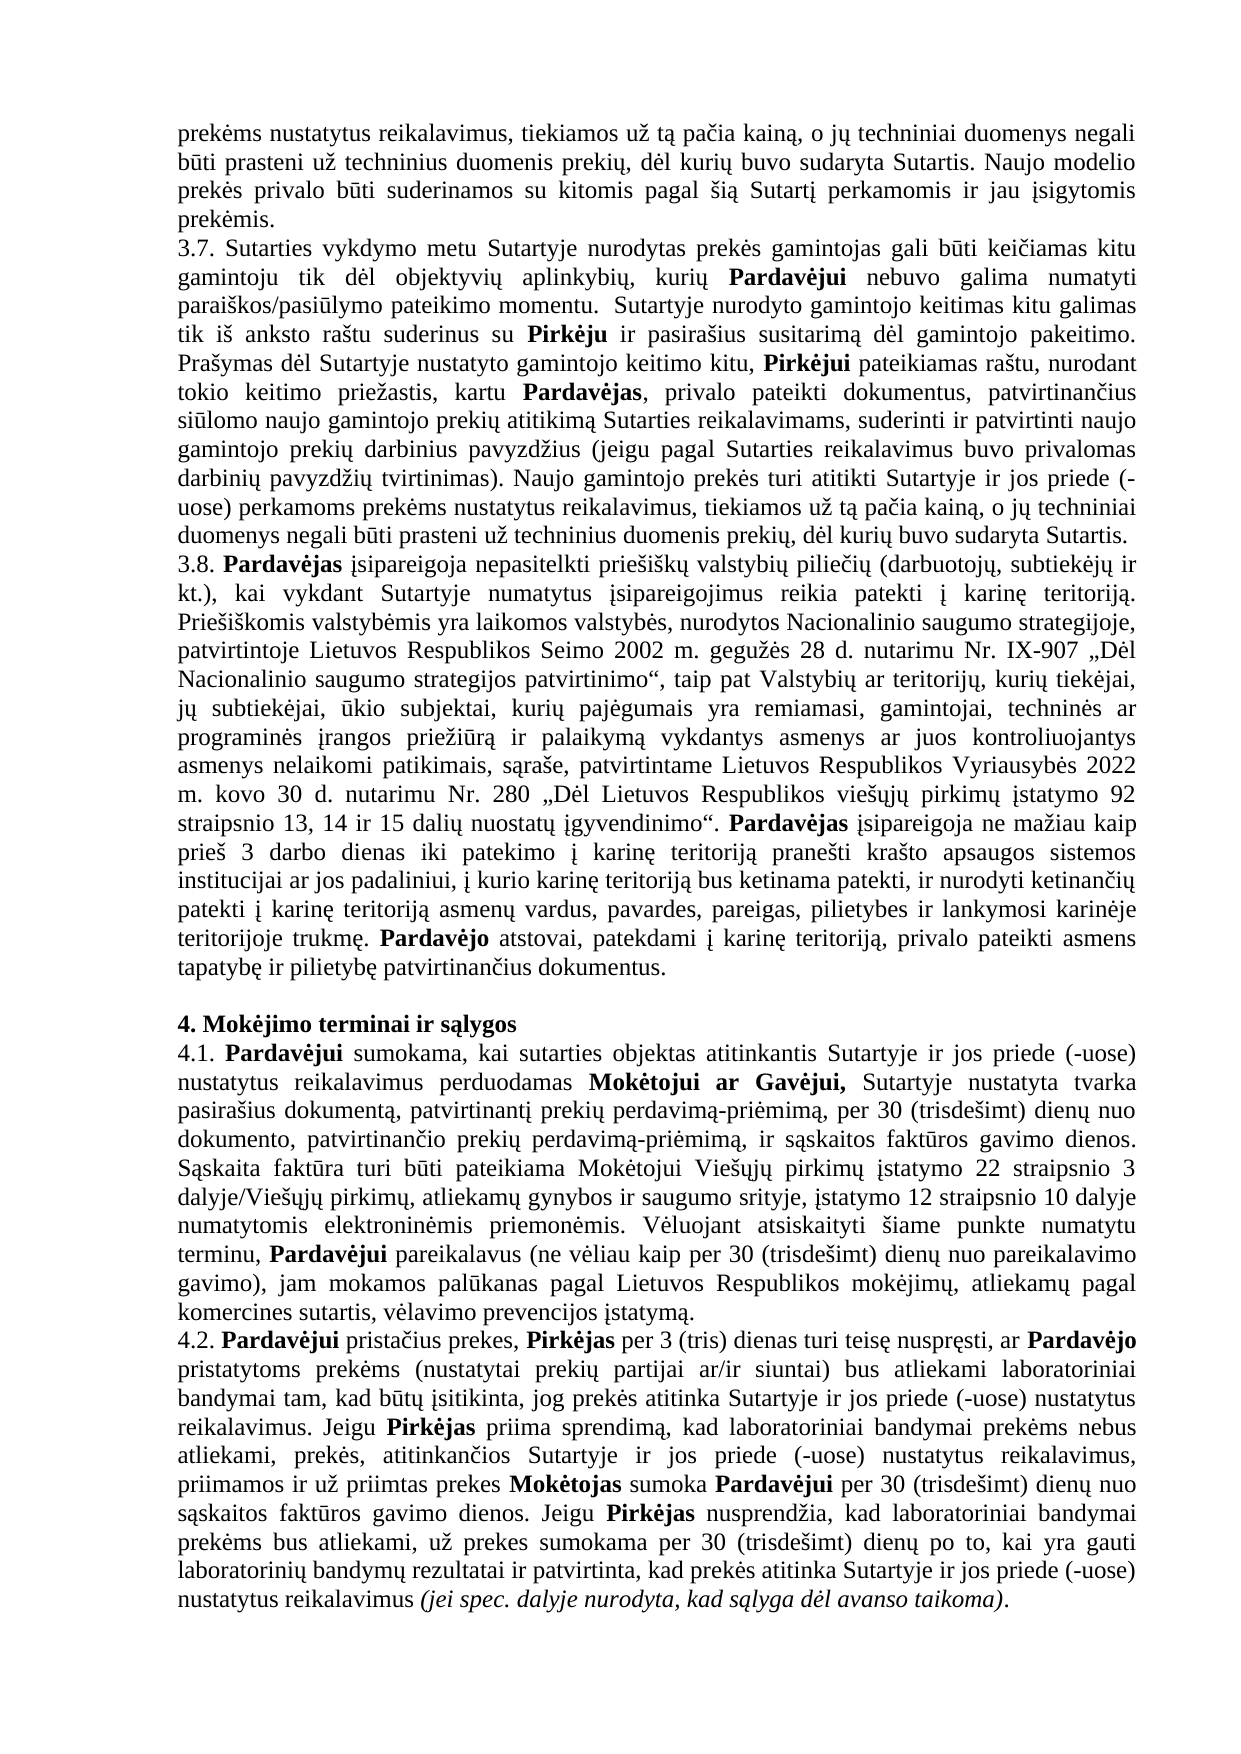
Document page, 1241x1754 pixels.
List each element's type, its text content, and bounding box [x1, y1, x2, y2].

text 3.8. Pardavėjas įsipareigoja nepasitelkti priešiškų valstybių piliečių (darbuotojų, subtiekėjų ir kt.), kai vykdant Sutartyje numatytus įsipareigojimus reikia patekti į karinę teritoriją. Priešiškomis valstybėmis yra laikomos valstybės, nurodytos Nacionalinio saugumo strategijoje, patvirtintoje Lietuvos Respublikos Seimo 2002 m. gegužės 28 d. nutarimu Nr. IX-907 „Dėl Nacionalinio saugumo strategijos patvirtinimo“, taip pat Valstybių ar teritorijų, kurių tiekėjai, jų subtiekėjai, ūkio subjektai, kurių pajėgumais yra remiamasi, gamintojai, techninės ar programinės įrangos priežiūrą ir palaikymą vykdantys asmenys ar juos kontroliuojantys asmenys nelaikomi patikimais, sąraše, patvirtintame Lietuvos Respublikos Vyriausybės 2022 m. kovo 30 d. nutarimu Nr. 280 „Dėl Lietuvos Respublikos viešųjų pirkimų įstatymo 92 straipsnio 13, 14 ir 15 dalių nuostatų įgyvendinimo“. Pardavėjas įsipareigoja ne mažiau kaip prieš 3 darbo dienas iki patekimo į karinę teritoriją pranešti krašto apsaugos sistemos institucijai ar jos padaliniui, į kurio karinę teritoriją bus ketinama patekti, ir nurodyti ketinančių patekti į karinę teritoriją asmenų vardus, pavardes, pareigas, pilietybes ir lankymosi karinėje teritorijoje trukmę. Pardavėjo atstovai, patekdami į karinę teritoriją, privalo pateikti asmens tapatybę ir pilietybę patvirtinančius dokumentus. [177, 549, 1137, 981]
text 3.7. Sutarties vykdymo metu Sutartyje nurodytas prekės gamintojas gali būti keičiamas kitu gamintoju tik dėl objektyvių aplinkybių, kurių Pardavėjui nebuvo galima numatyti paraiškos/pasiūlymo pateikimo momentu. Sutartyje nurodyto gamintojo keitimas kitu galimas tik iš anksto raštu suderinus su Pirkėju ir pasirašius susitarimą dėl gamintojo pakeitimo. Prašymas dėl Sutartyje nustatyto gamintojo keitimo kitu, Pirkėjui pateikiamas raštu, nurodant tokio keitimo priežastis, kartu Pardavėjas, privalo pateikti dokumentus, patvirtinančius siūlomo naujo gamintojo prekių atitikimą Sutarties reikalavimams, suderinti ir patvirtinti naujo gamintojo prekių darbinius pavyzdžius (jeigu pagal Sutarties reikalavimus buvo privalomas darbinių pavyzdžių tvirtinimas). Naujo gamintojo prekės turi atitikti Sutartyje ir jos priede (-uose) perkamoms prekėms nustatytus reikalavimus, tiekiamos už tą pačia kainą, o jų techniniai duomenys negali būti prasteni už techninius duomenis prekių, dėl kurių buvo sudaryta Sutartis. [177, 233, 1137, 549]
text 4.2. Pardavėjui pristačius prekes, Pirkėjas per 3 (tris) dienas turi teisę nuspręsti, ar Pardavėjo pristatytoms prekėms (nustatytai prekių partijai ar/ir siuntai) bus atliekami laboratoriniai bandymai tam, kad būtų įsitikinta, jog prekės atitinka Sutartyje ir jos priede (-uose) nustatytus reikalavimus. Jeigu Pirkėjas priima sprendimą, kad laboratoriniai bandymai prekėms nebus atliekami, prekės, atitinkančios Sutartyje ir jos priede (-uose) nustatytus reikalavimus, priimamos ir už priimtas prekes Mokėtojas sumoka Pardavėjui per 30 (trisdešimt) dienų nuo sąskaitos faktūros gavimo dienos. Jeigu Pirkėjas nusprendžia, kad laboratoriniai bandymai prekėms bus atliekami, už prekes sumokama per 30 (trisdešimt) dienų po to, kai yra gauti laboratorinių bandymų rezultatai ir patvirtinta, kad prekės atitinka Sutartyje ir jos priede (-uose) nustatytus reikalavimus (jei spec. dalyje nurodyta, kad sąlyga dėl avanso taikoma). [177, 1326, 1137, 1613]
text 4. Mokėjimo terminai ir sąlygos [177, 1009, 1137, 1038]
text 4.1. Pardavėjui sumokama, kai sutarties objektas atitinkantis Sutartyje ir jos priede (-uose) nustatytus reikalavimus perduodamas Mokėtojui ar Gavėjui, Sutartyje nustatyta tvarka pasirašius dokumentą, patvirtinantį prekių perdavimą-priėmimą, per 30 (trisdešimt) dienų nuo dokumento, patvirtinančio prekių perdavimą-priėmimą, ir sąskaitos faktūros gavimo dienos. Sąskaita faktūra turi būti pateikiama Mokėtojui Viešųjų pirkimų įstatymo 22 straipsnio 3 dalyje/Viešųjų pirkimų, atliekamų gynybos ir saugumo srityje, įstatymo 12 straipsnio 10 dalyje numatytomis elektroninėmis priemonėmis. Vėluojant atsiskaityti šiame punkte numatytu terminu, Pardavėjui pareikalavus (ne vėliau kaip per 30 (trisdešimt) dienų nuo pareikalavimo gavimo), jam mokamos palūkanas pagal Lietuvos Respublikos mokėjimų, atliekamų pagal komercines sutartis, vėlavimo prevencijos įstatymą. [177, 1038, 1137, 1326]
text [177, 118, 1137, 233]
